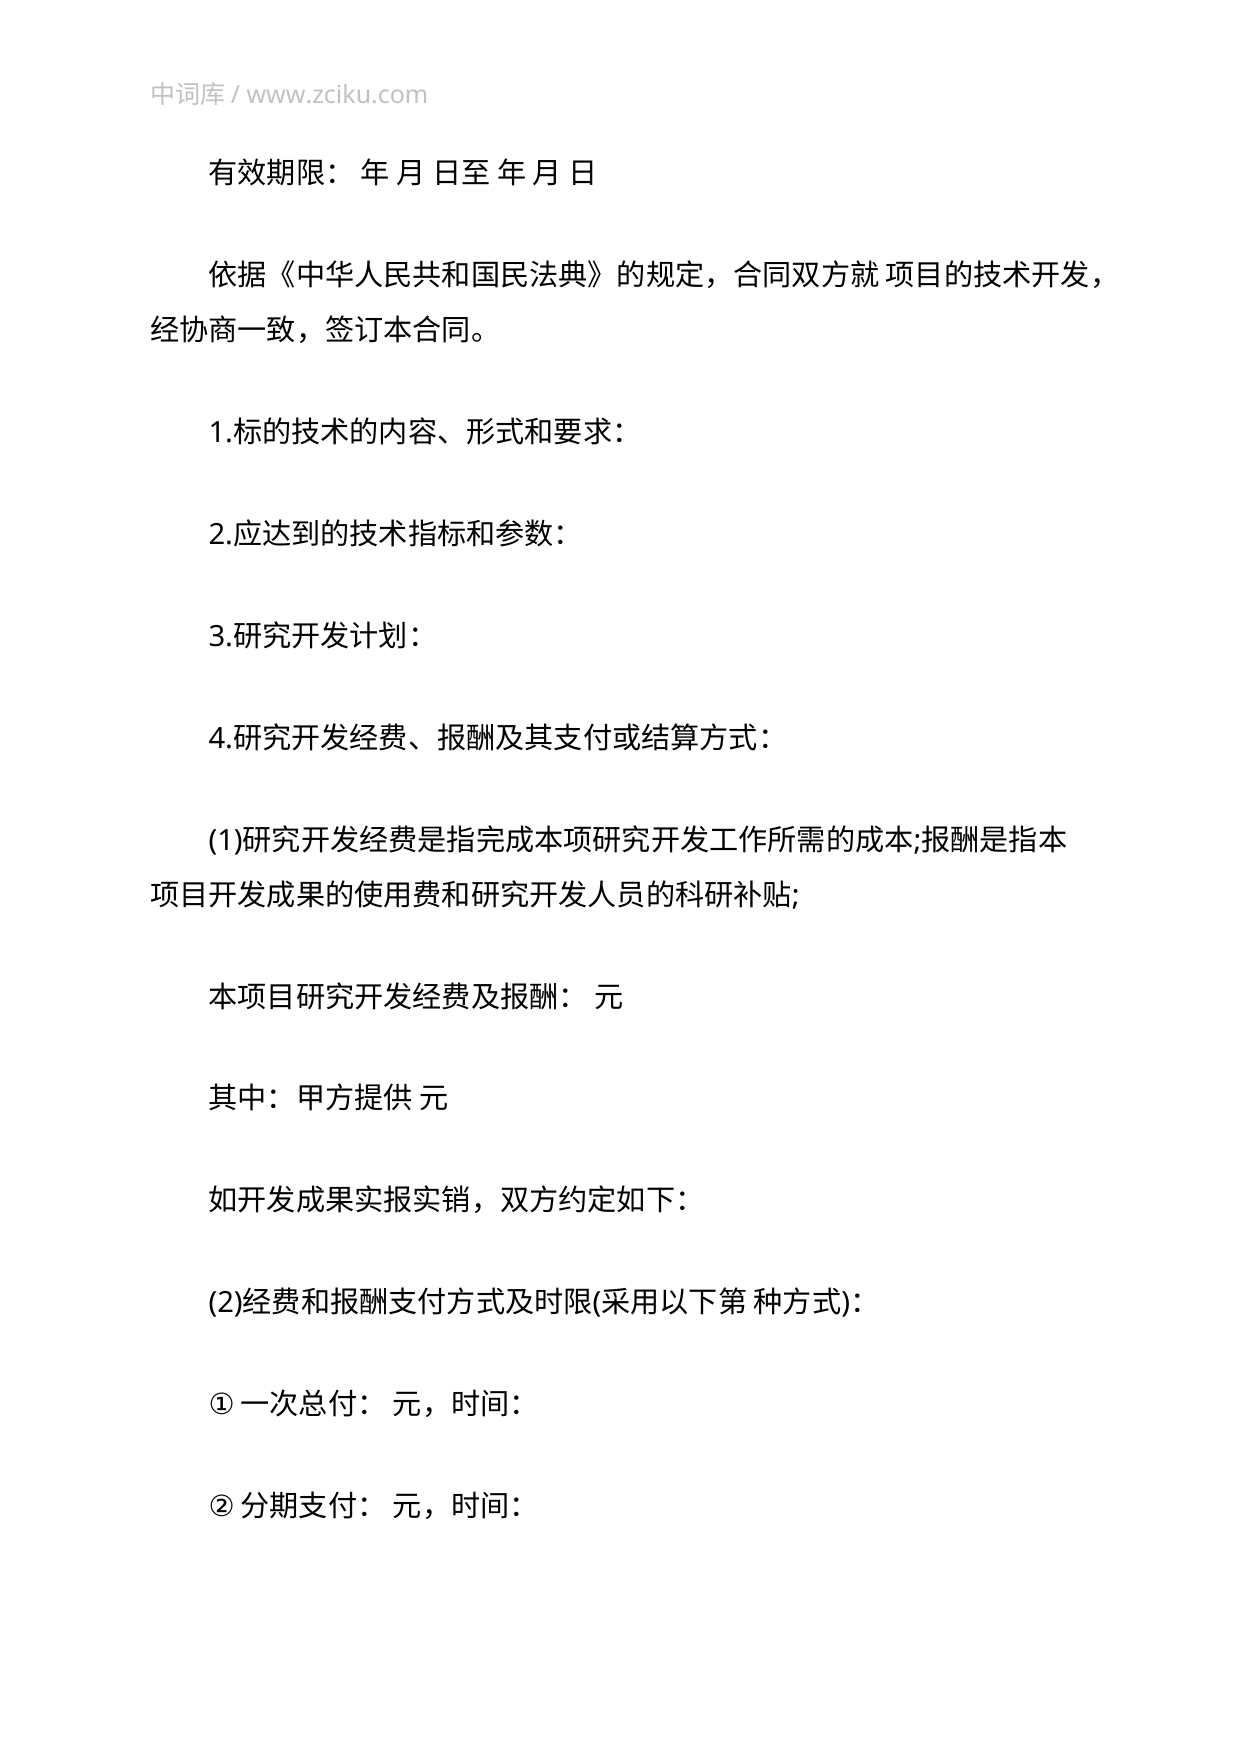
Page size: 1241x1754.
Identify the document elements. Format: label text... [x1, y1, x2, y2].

text 其中：甲方提供 元 [150, 1075, 1090, 1117]
text 有效期限： 年 月 日至 年 月 日 [150, 150, 1090, 192]
text ②分期支付： 元，时间： [150, 1483, 1090, 1525]
text 4.研究开发经费、报酬及其支付或结算方式： [150, 714, 1090, 757]
text (2)经费和报酬支付方式及时限(采用以下第 种方式)： [150, 1279, 1090, 1321]
text 3.研究开发计划： [150, 612, 1090, 655]
text 2.应达到的技术指标和参数： [150, 510, 1090, 553]
text 1.标的技术的内容、形式和要求： [150, 408, 1090, 451]
text ①一次总付： 元，时间： [150, 1381, 1090, 1423]
text 本项目研究开发经费及报酬： 元 [150, 973, 1090, 1016]
text 依据《中华人民共和国民法典》的规定，合同双方就 项目的技术开发，经协商一致，签订本合同。 [150, 252, 1090, 349]
text (1)研究开发经费是指完成本项研究开发工作所需的成本;报酬是指本项目开发成果的使用费和研究开发人员的科研补贴; [150, 816, 1090, 914]
text 如开发成果实报实销，双方约定如下： [150, 1177, 1090, 1219]
